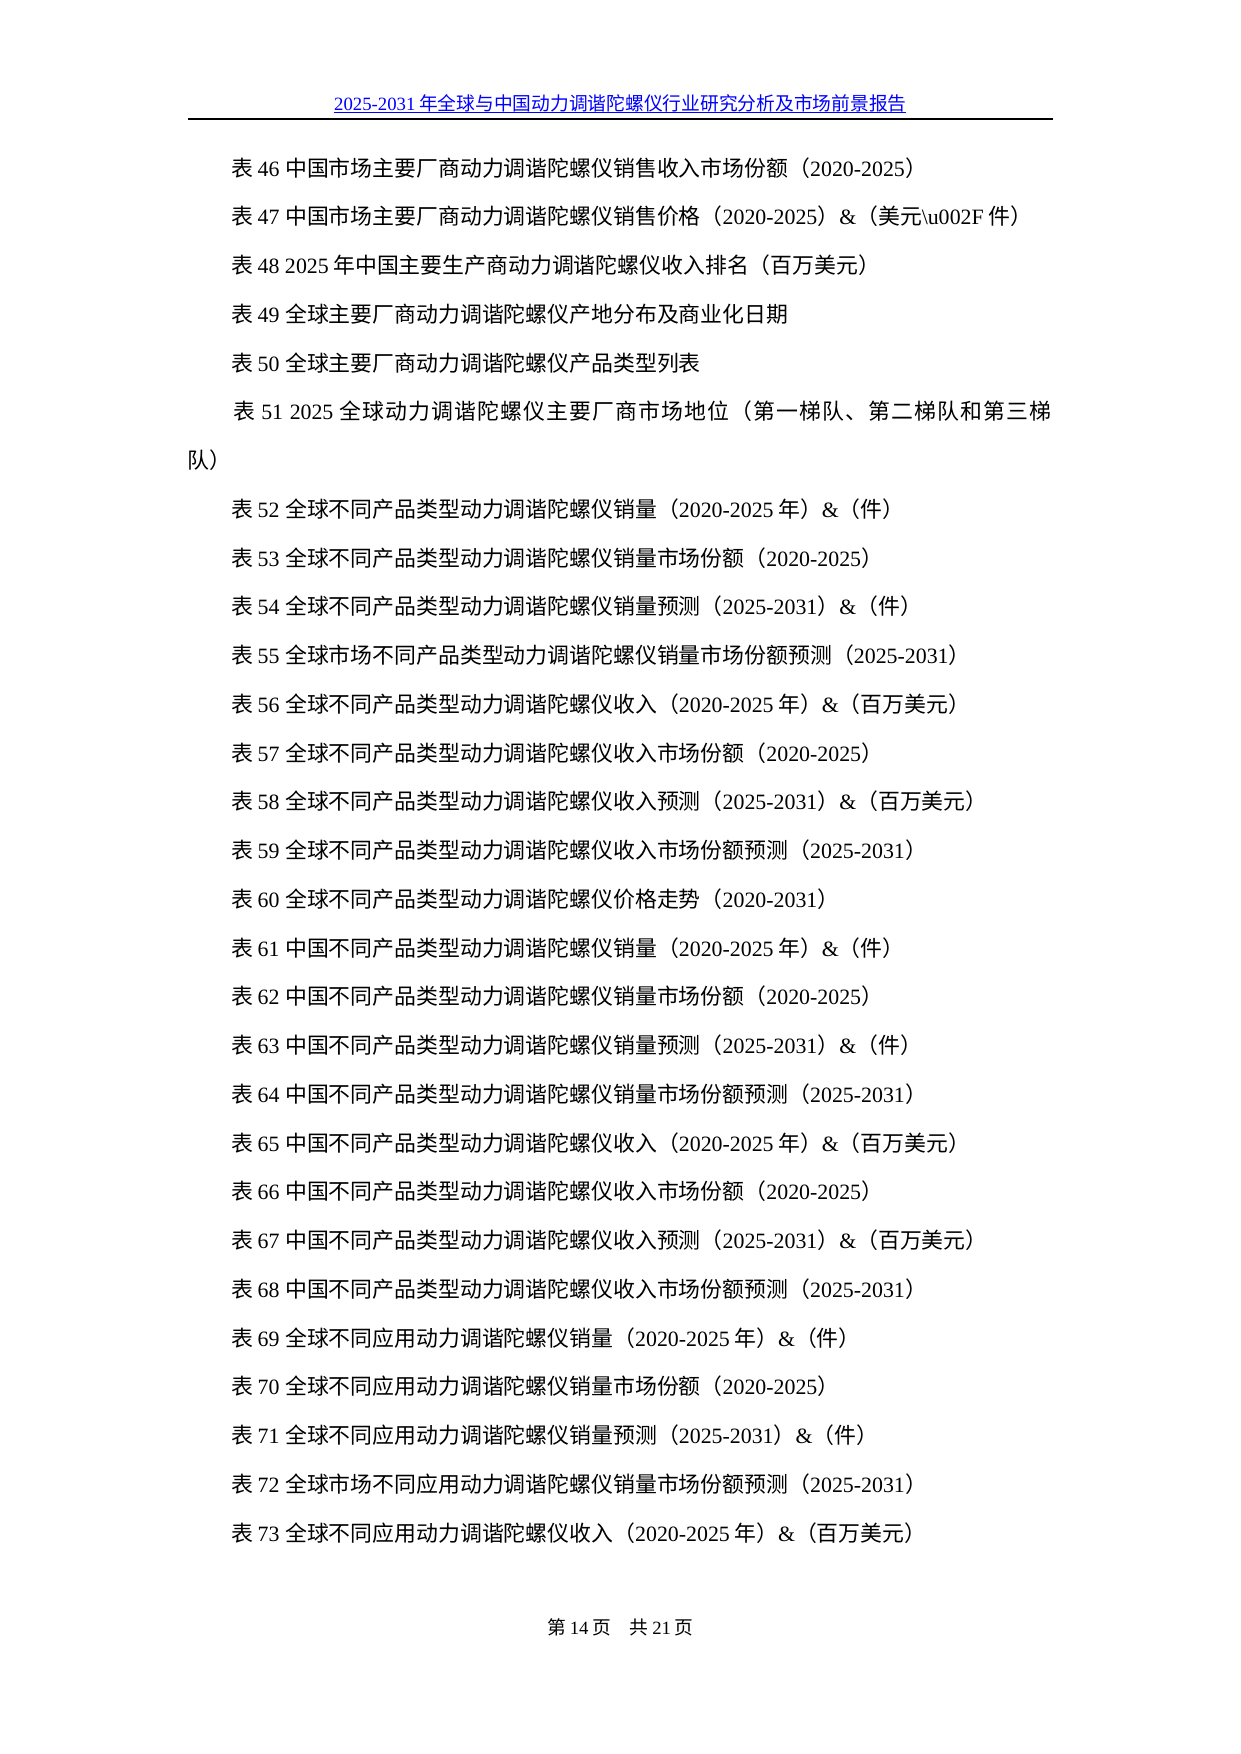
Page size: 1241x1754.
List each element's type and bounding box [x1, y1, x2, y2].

text [187, 150, 1053, 1548]
